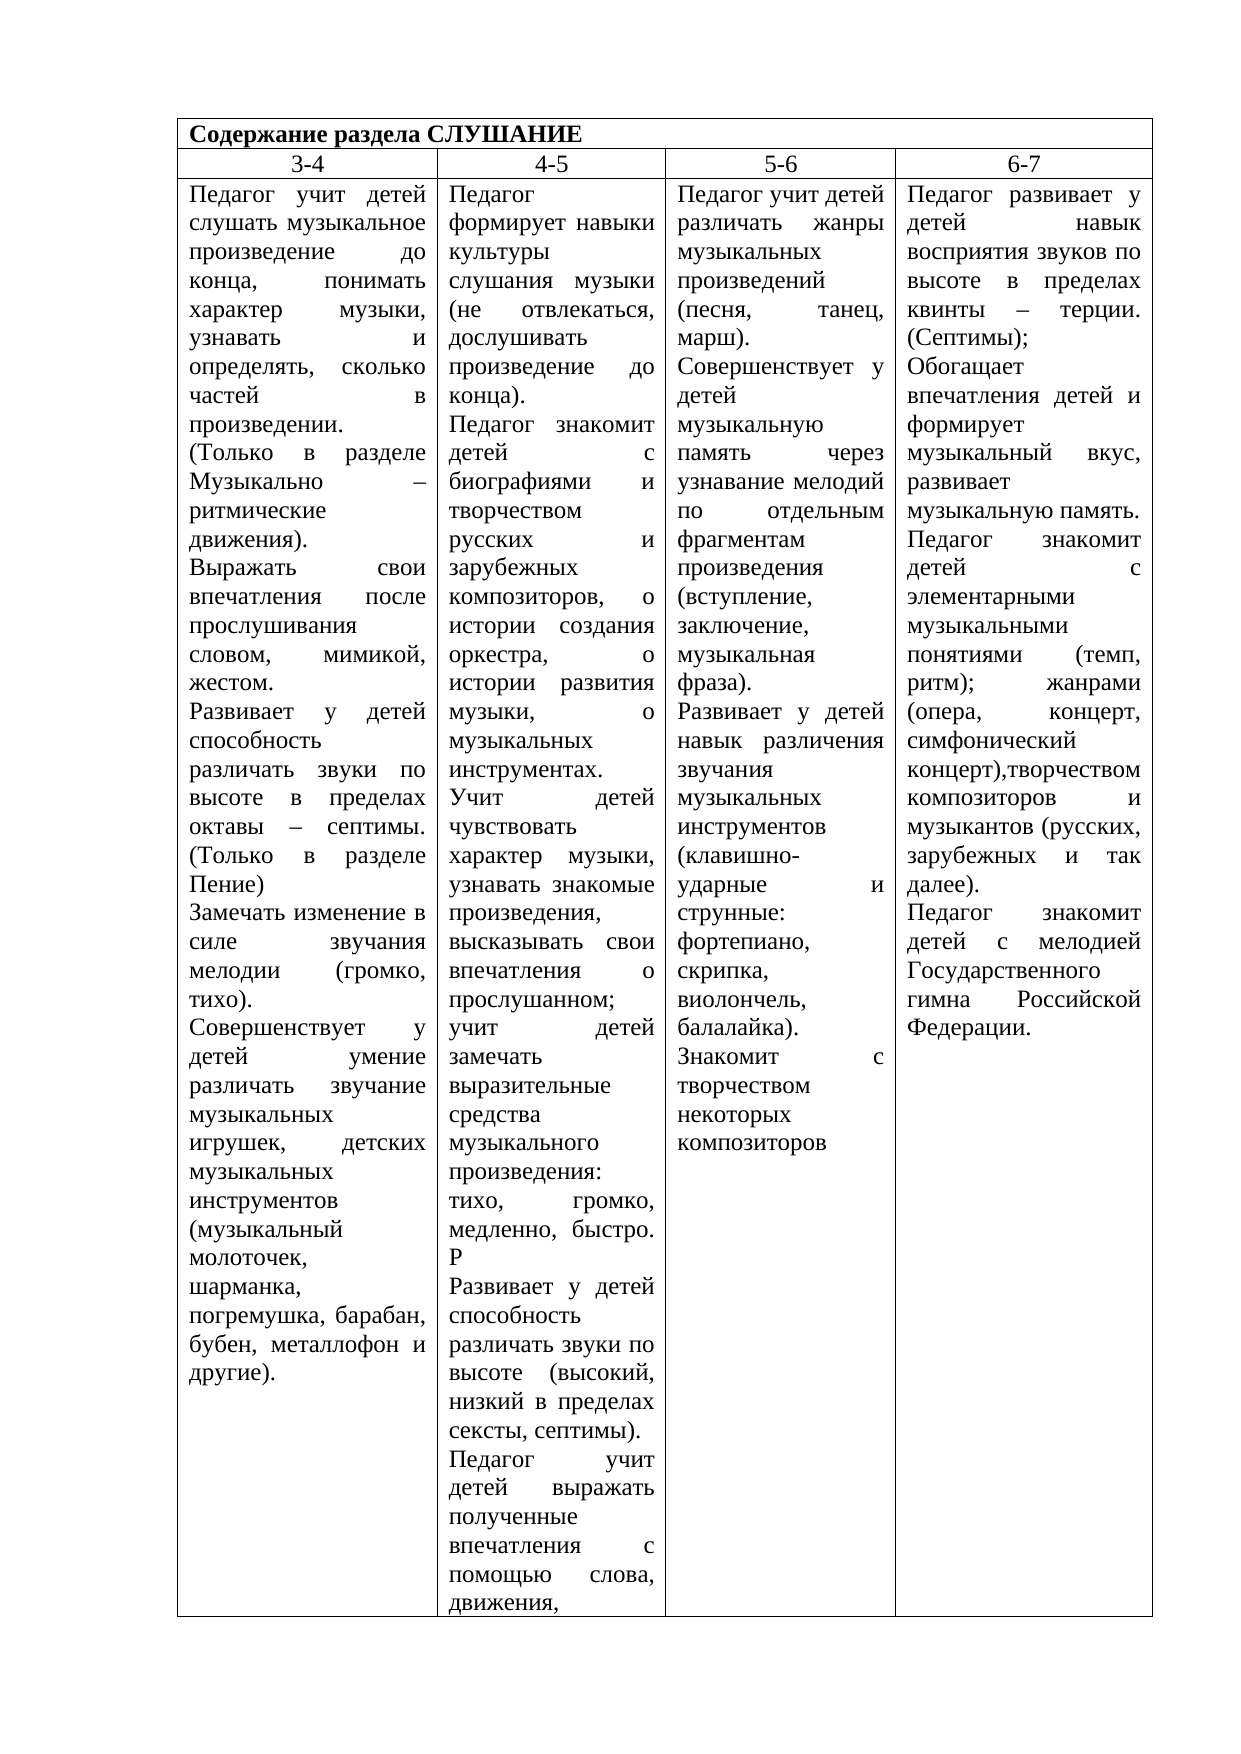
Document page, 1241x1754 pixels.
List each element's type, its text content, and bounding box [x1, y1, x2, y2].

table_cell Содержание раздела СЛУШАНИЕ [178, 119, 1152, 148]
table_cell 6-7 [896, 149, 1152, 178]
table_cell 3-4 [178, 149, 437, 178]
table_cell 4-5 [438, 149, 665, 178]
table_cell 5-6 [666, 149, 895, 178]
